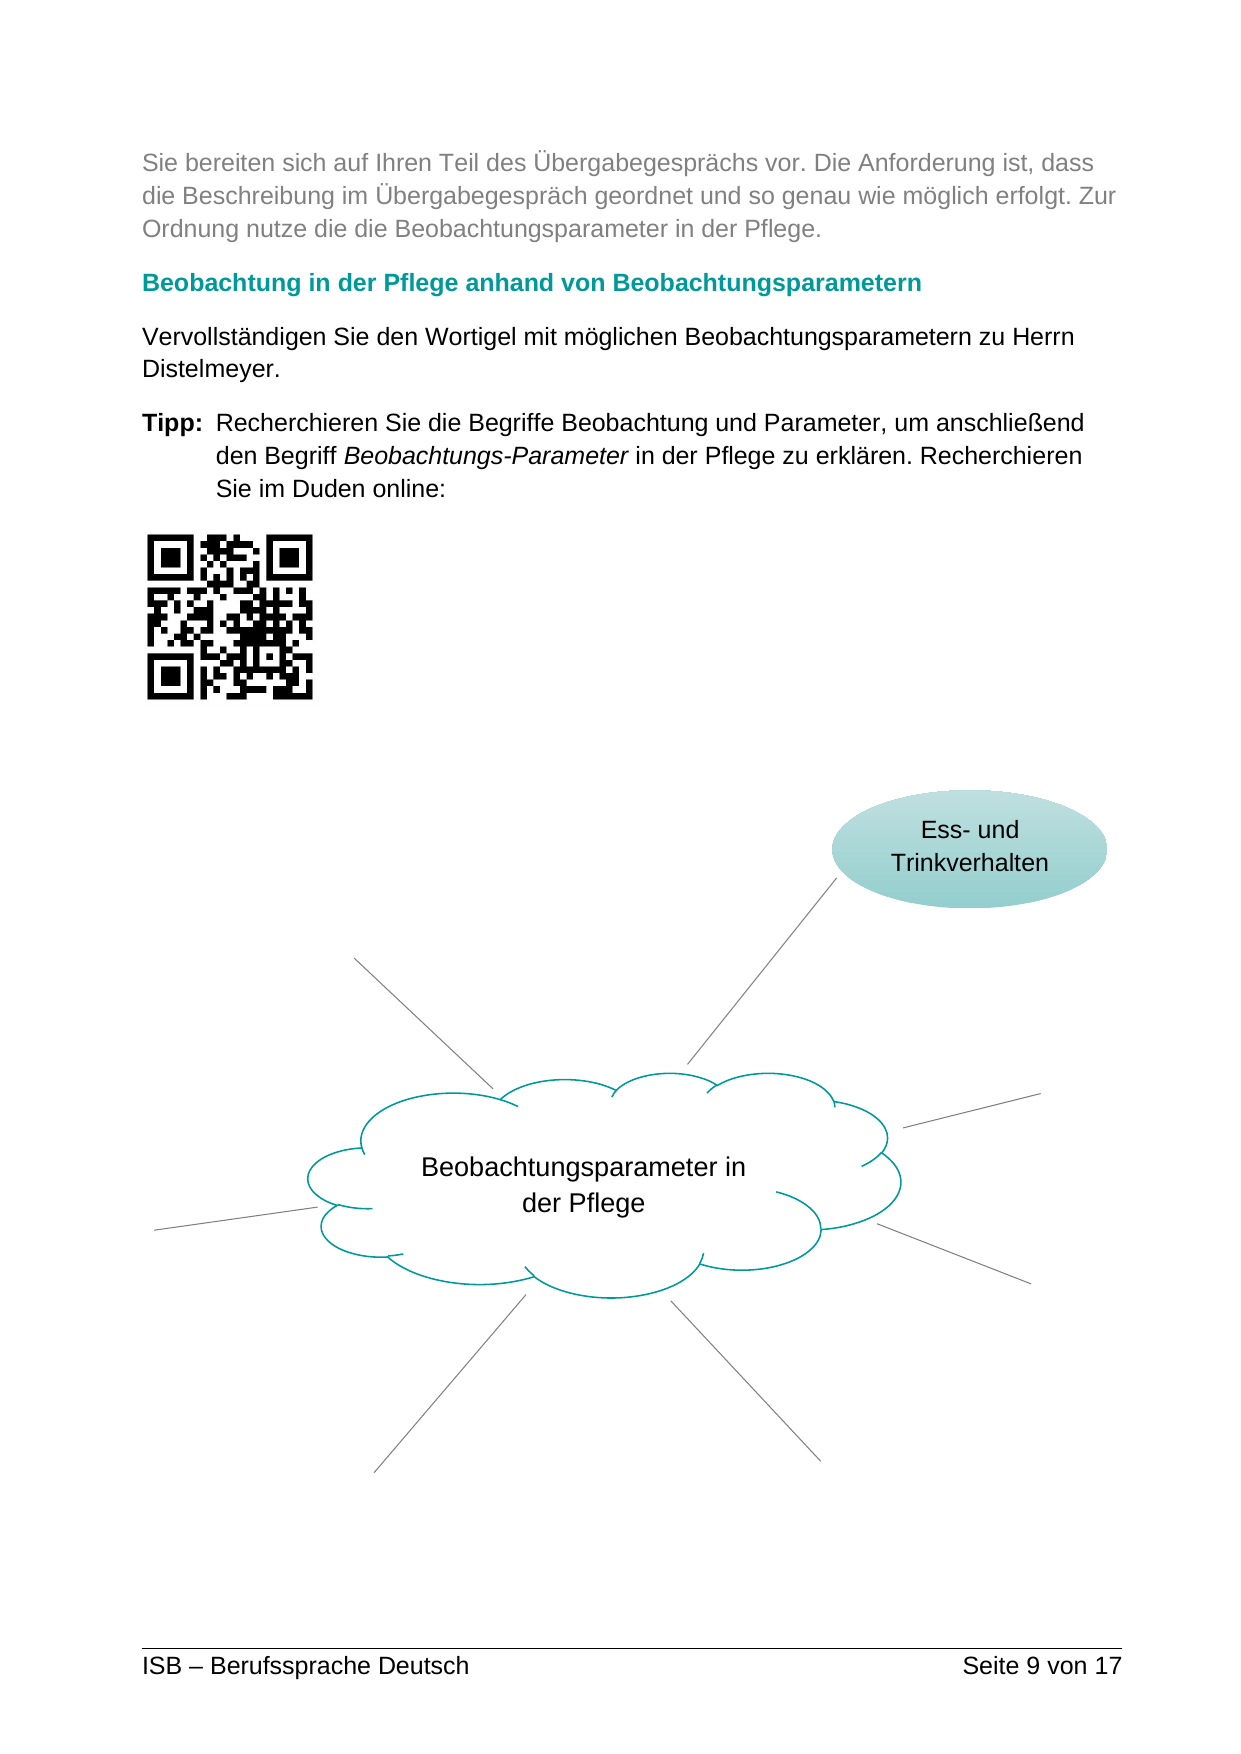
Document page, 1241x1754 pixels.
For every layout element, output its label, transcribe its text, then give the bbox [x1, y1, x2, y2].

text Tipp: Recherchieren Sie die Begriffe Beobachtung und Parameter, um anschließend den Begriff Beobachtungs-Parameter in der Pflege zu erklären. Recherchieren Sie im Duden online: [142, 408, 1122, 503]
picture [141, 528, 319, 706]
text Vervollständigen Sie den Wortigel mit möglichen Beobachtungsparametern zu Herrn Distelmeyer. [142, 321, 1122, 383]
text Sie bereiten sich auf Ihren Teil des Übergabegesprächs vor. Die Anforderung ist, dass die Beschreibung im Übergabegespräch geordnet und so genau wie möglich erfolgt. Zur Ordnung nutze die die Beobachtungsparameter in der Pflege. [142, 148, 1122, 242]
text Beobachtung in der Pflege anhand von Beobachtungsparametern [142, 268, 1122, 296]
